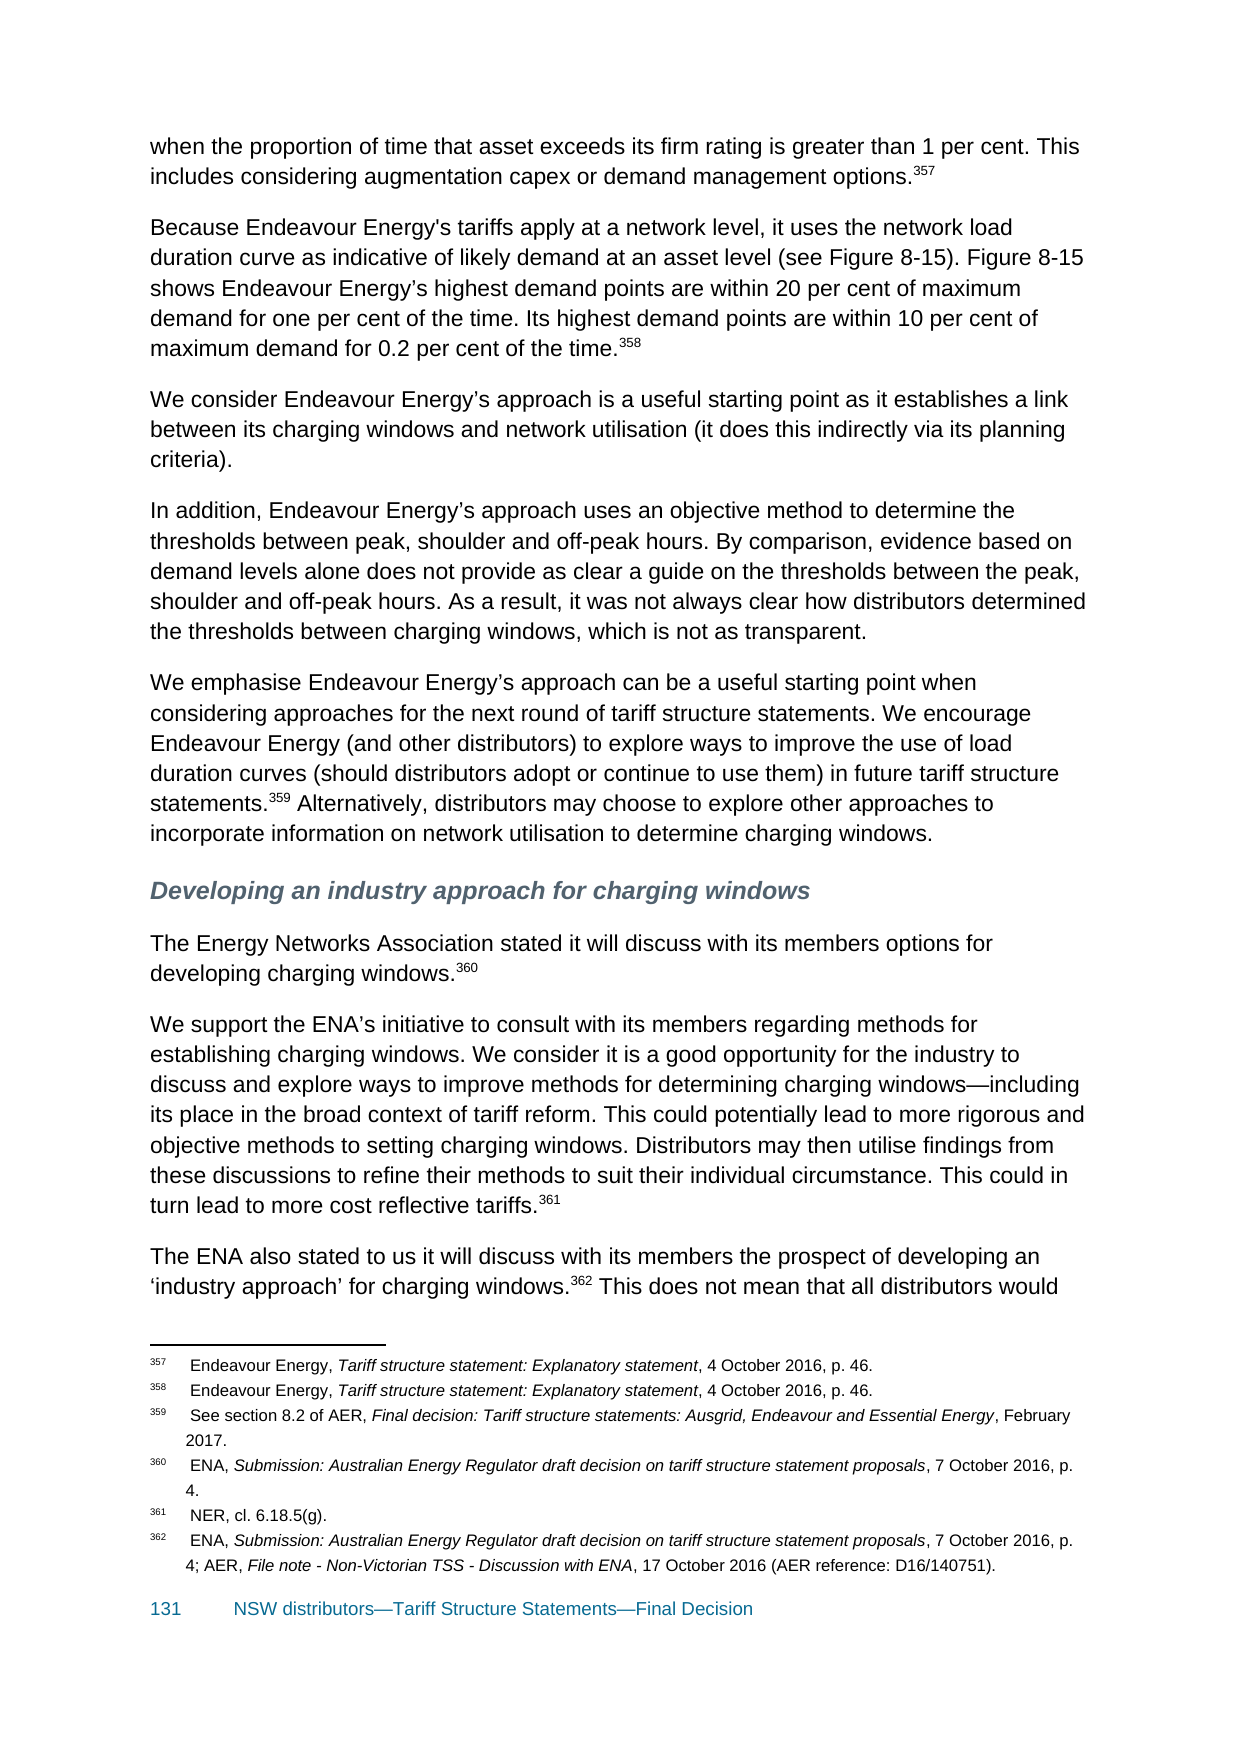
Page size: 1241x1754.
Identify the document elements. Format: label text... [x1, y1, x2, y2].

text In addition, Endeavour Energy’s approach uses an objective method to determine the thresholds between peak, shoulder and off-peak hours. By comparison, evidence based on demand levels alone does not provide as clear a guide on the thresholds between the peak, shoulder and off-peak hours. As a result, it was not always clear how distributors determined the thresholds between charging windows, which is not as transparent. [150, 497, 1090, 645]
subtitle Developing an industry approach for charging windows [150, 876, 1090, 904]
text We emphasise Endeavour Energy’s approach can be a useful starting point when considering approaches for the next round of tariff structure statements. We encourage Endeavour Energy (and other distributors) to explore ways to improve the use of load duration curves (should distributors adopt or continue to use them) in future tariff structure statements. Alternatively, distributors may choose to explore other approaches to incorporate information on network utilisation to determine charging windows. [150, 669, 1090, 847]
picture [743, 1605, 747, 1615]
text We consider Endeavour Energy’s approach is a useful starting point as it establishes a link between its charging windows and network utilisation (it does this indirectly via its planning criteria). [150, 386, 1090, 473]
picture [592, 1605, 596, 1615]
text The Energy Networks Association stated it will discuss with its members options for developing charging windows. [150, 929, 1090, 986]
text We support the ENA’s initiative to consult with its members regarding methods for establishing charging windows. We consider it is a good opportunity for the industry to discuss and explore ways to improve methods for determining charging windows—including its place in the broad context of tariff reform. This could potentially lead to more rigorous and objective methods to setting charging windows. Distributors may then utilise findings from these discussions to refine their methods to suit their individual circumstance. This could in turn lead to more cost reflective tariffs. [150, 1011, 1090, 1218]
picture [637, 1602, 646, 1615]
picture [566, 1605, 570, 1615]
